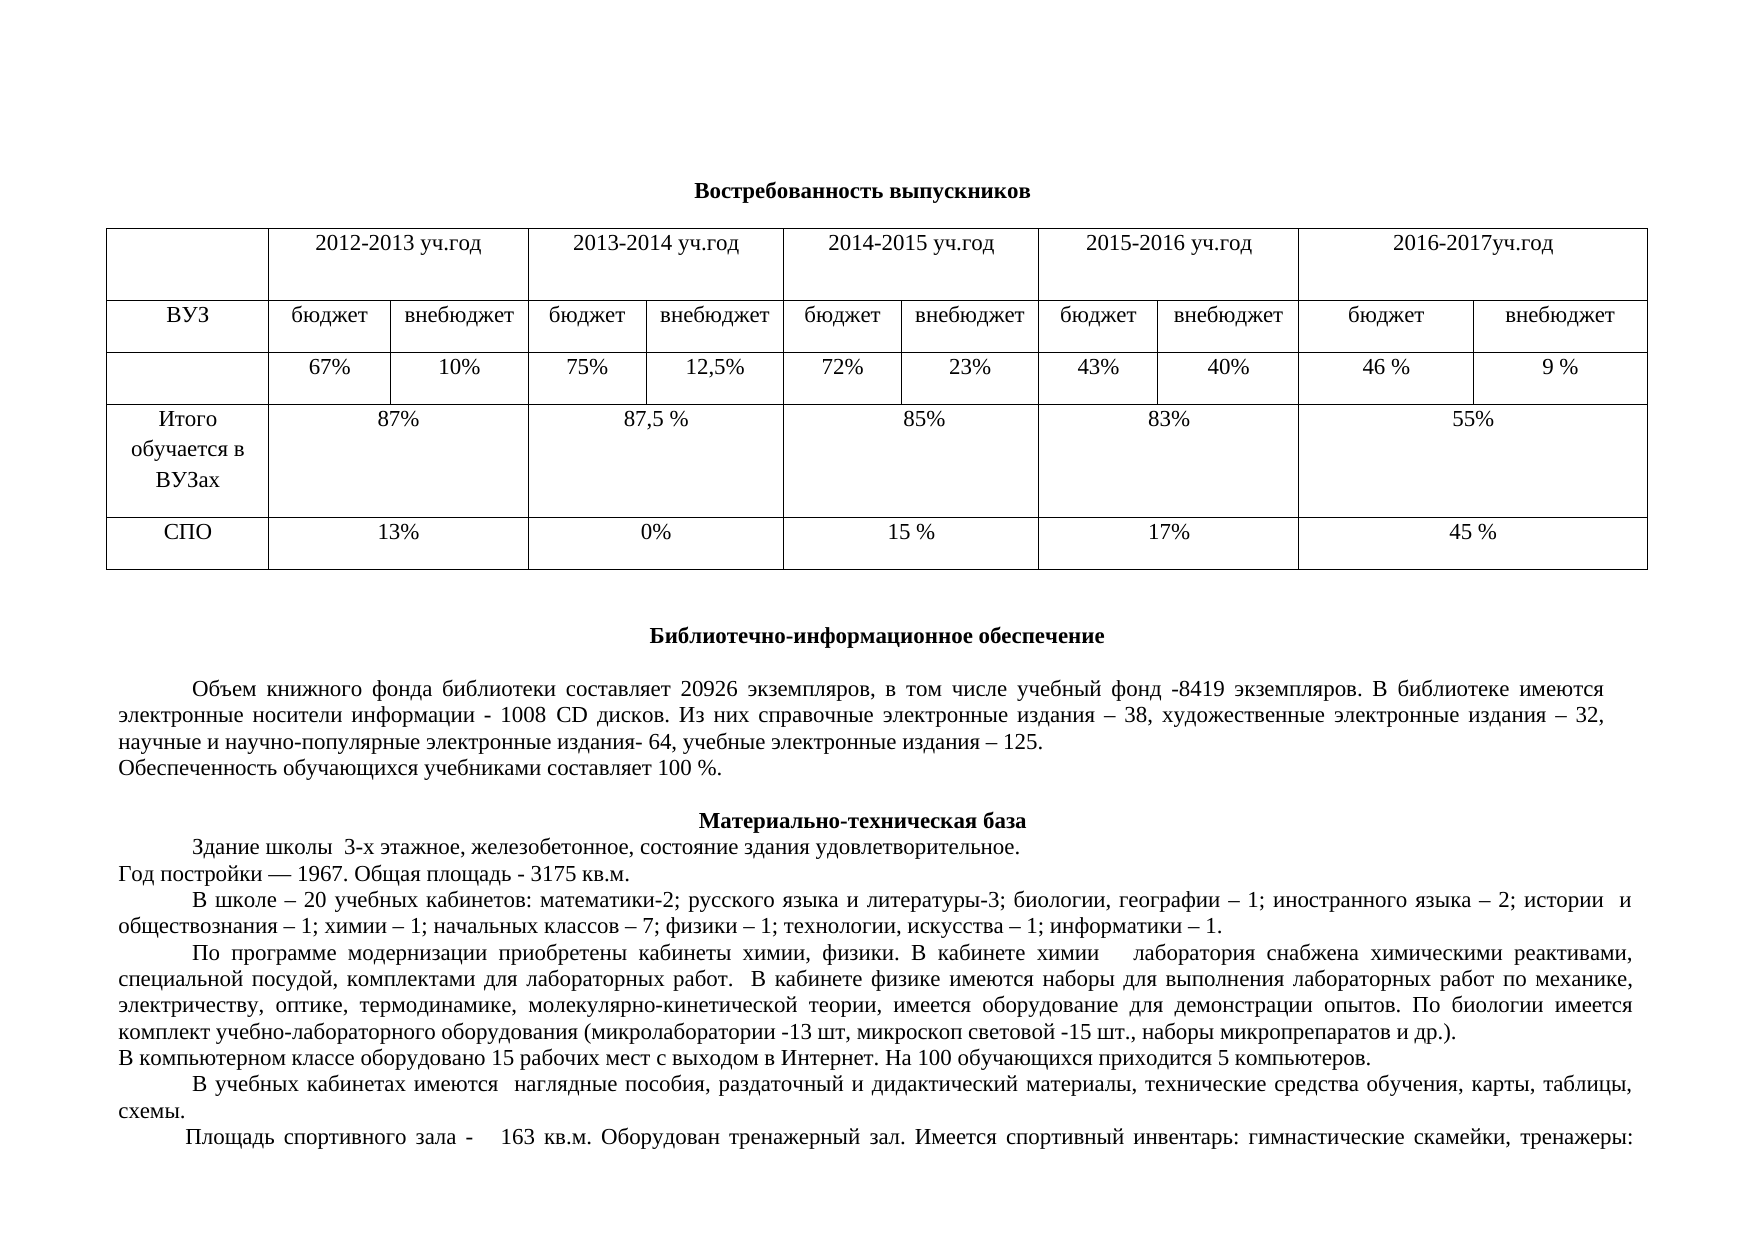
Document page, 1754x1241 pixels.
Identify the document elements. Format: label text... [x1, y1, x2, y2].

table_cell 87,5 % [529, 405, 783, 517]
text В школе – 20 учебных кабинетов: математики-2; русского языка и литературы-3; биологии, географии – 1; иностранного языка – 2; истории и обществознания – 1; химии – 1; начальных классов – 7; физики – 1; технологии, искусства – 1; информатики – 1. [118, 886, 1636, 939]
table_cell 15 % [784, 518, 1038, 569]
table_cell 23% [902, 353, 1038, 404]
table_cell бюджет [529, 301, 646, 352]
text Объем книжного фонда библиотеки составляет 20926 экземпляров, в том числе учебный фонд -8419 экземпляров. В библиотеке имеются электронные носители информации - 1008 CD дисков. Из них справочные электронные издания – 38, художественные электронные издания – 32, научные и научно-популярные электронные издания- 64, учебные электронные издания – 125. [118, 675, 1607, 754]
table_cell 46 % [1299, 353, 1473, 404]
table_cell 40% [1158, 353, 1298, 404]
table_cell 13% [269, 518, 528, 569]
table_cell ВУЗ [107, 301, 268, 352]
table_cell 67% [269, 353, 390, 404]
table_header 2013-2014 уч.год [529, 229, 783, 300]
table_cell бюджет [1299, 301, 1473, 352]
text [118, 1123, 1636, 1149]
text Востребованность выпускников [118, 177, 1607, 203]
table_cell бюджет [269, 301, 390, 352]
text Здание школы 3-х этажное, железобетонное, состояние здания удовлетворительное. [118, 833, 1636, 860]
table_cell 0% [529, 518, 783, 569]
table_cell 43% [1039, 353, 1157, 404]
table_header [107, 229, 268, 300]
table_header 2015-2016 уч.год [1039, 229, 1298, 300]
table_cell 12,5% [647, 353, 783, 404]
table_cell внебюджет [1474, 301, 1647, 352]
text В компьютерном классе оборудовано 15 рабочих мест с выходом в Интернет. На 100 обучающихся приходится 5 компьютеров. [118, 1044, 1636, 1071]
text Обеспеченность обучающихся учебниками составляет 100 %. [118, 754, 1607, 781]
table_cell 17% [1039, 518, 1298, 569]
table_cell Итого обучается в ВУЗах [107, 405, 268, 517]
table_cell внебюджет [391, 301, 528, 352]
table_cell 83% [1039, 405, 1298, 517]
table_cell 87% [269, 405, 528, 517]
table_header 2016-2017уч.год [1299, 229, 1647, 300]
text По программе модернизации приобретены кабинеты химии, физики. В кабинете химии лаборатория снабжена химическими реактивами, специальной посудой, комплектами для лабораторных работ. В кабинете физике имеются наборы для выполнения лабораторных работ по механике, электричеству, оптике, термодинамике, молекулярно-кинетической теории, имеется оборудование для демонстрации опытов. По биологии имеется комплект учебно-лабораторного оборудования (микролаборатории -13 шт, микроскоп световой -15 шт., наборы микропрепаратов и др.). [118, 939, 1636, 1044]
table_cell внебюджет [902, 301, 1038, 352]
text Библиотечно-информационное обеспечение [118, 622, 1636, 649]
table_cell 85% [784, 405, 1038, 517]
table_cell 9 % [1474, 353, 1647, 404]
table_cell 10% [391, 353, 528, 404]
text Год постройки — 1967. Общая площадь - 3175 кв.м. [118, 860, 1636, 886]
table_header 2014-2015 уч.год [784, 229, 1038, 300]
table_cell СПО [107, 518, 268, 569]
text В учебных кабинетах имеются наглядные пособия, раздаточный и дидактический материалы, технические средства обучения, карты, таблицы, схемы. [118, 1071, 1636, 1123]
text Материально-техническая база [118, 807, 1607, 833]
table_header 2012-2013 уч.год [269, 229, 528, 300]
table_cell внебюджет [1158, 301, 1298, 352]
table_cell 75% [529, 353, 646, 404]
table_cell 45 % [1299, 518, 1647, 569]
table_cell бюджет [1039, 301, 1157, 352]
table_cell 55% [1299, 405, 1647, 517]
table_cell 72% [784, 353, 901, 404]
table_cell [107, 353, 268, 404]
table_cell внебюджет [647, 301, 783, 352]
table_cell бюджет [784, 301, 901, 352]
